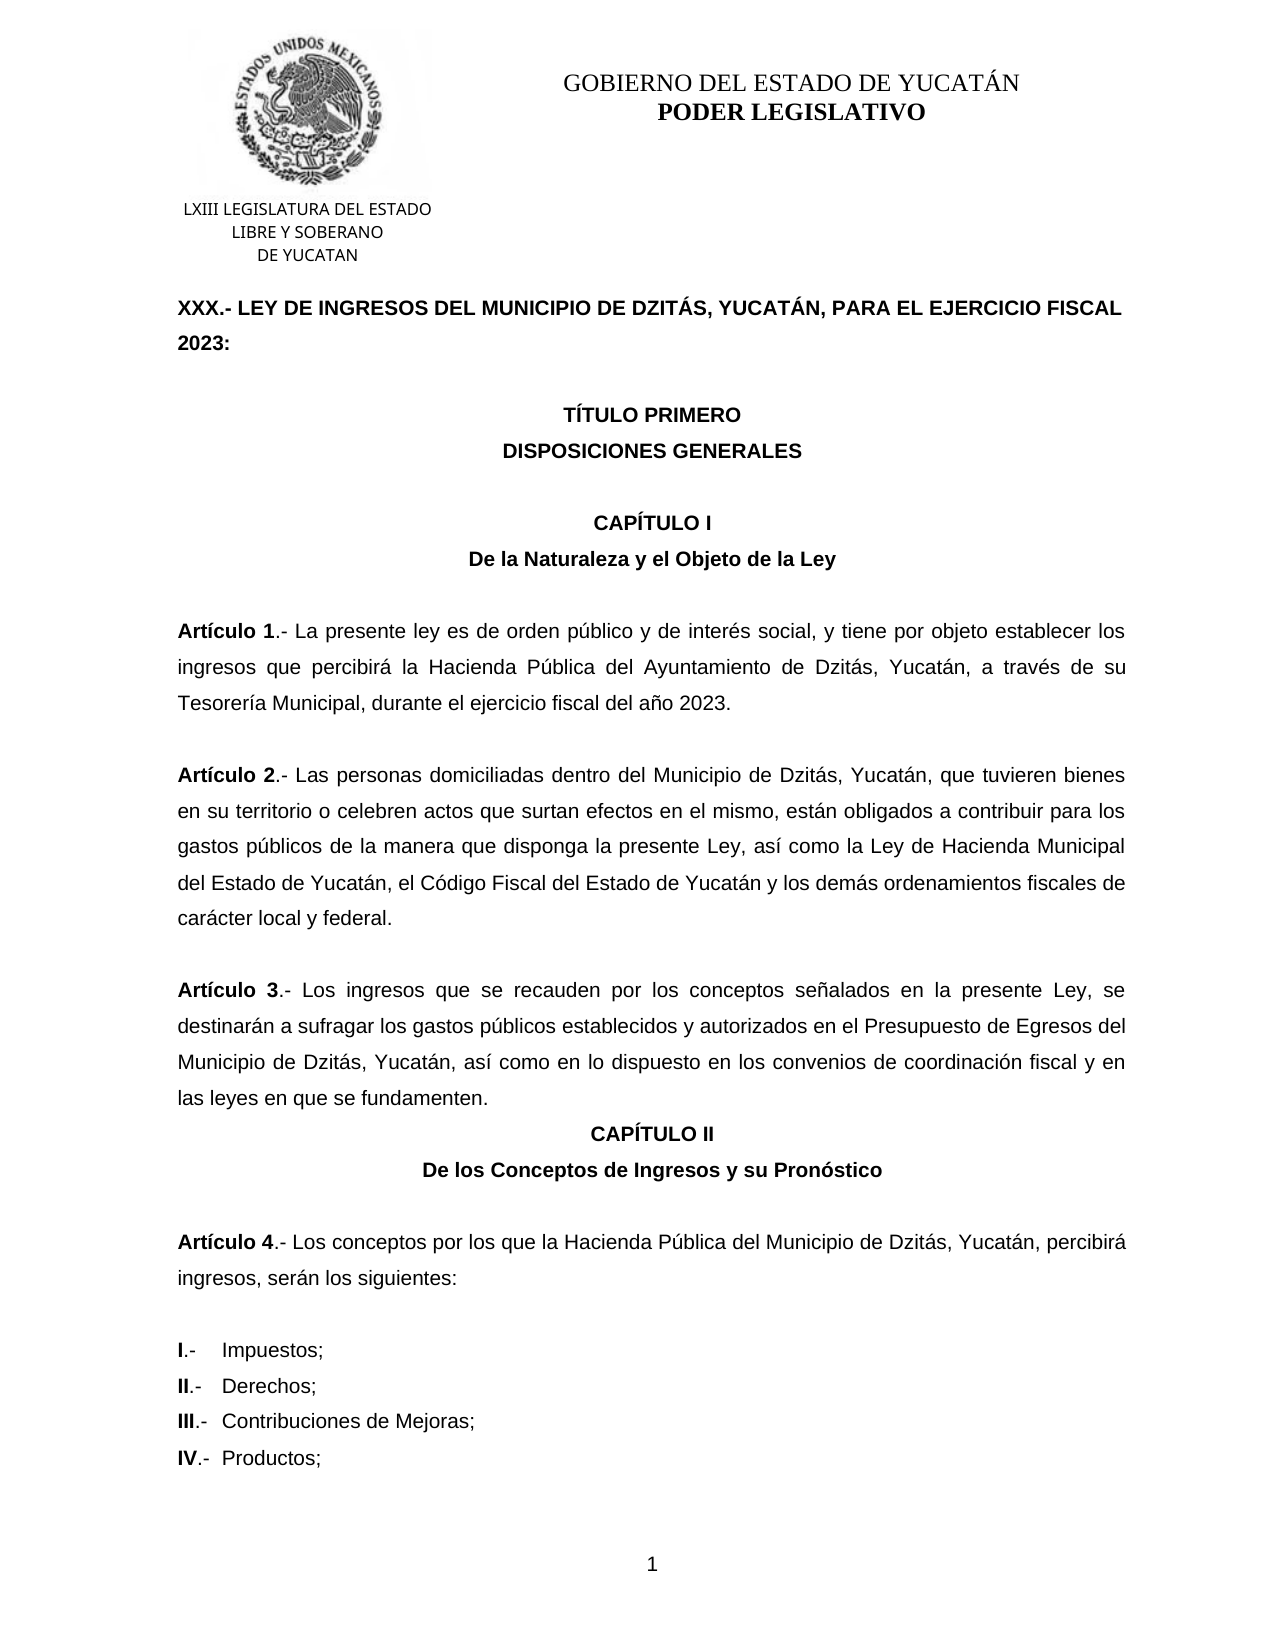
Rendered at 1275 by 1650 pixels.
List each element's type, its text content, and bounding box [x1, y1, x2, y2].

text Artículo 4.- Los conceptos por los que la Hacienda Pública del Municipio de Dzitás, Yucatán, percibirá ingresos, serán los siguientes: [177, 1230, 1127, 1289]
text Artículo 2.- Las personas domiciliadas dentro del Municipio de Dzitás, Yucatán, que tuvieren bienes en su territorio o celebren actos que surtan efectos en el mismo, están obligados a contribuir para los gastos públicos de la manera que disponga la presente Ley, así como la Ley de Hacienda Municipal del Estado de Yucatán, el Código Fiscal del Estado de Yucatán y los demás ordenamientos fiscales de carácter local y federal. [177, 762, 1127, 930]
text De los Conceptos de Ingresos y su Pronóstico [177, 1158, 1127, 1182]
text I.- Impuestos; [177, 1337, 1127, 1361]
text IV.- Productos; [177, 1445, 1127, 1469]
text DISPOSICIONES GENERALES [177, 439, 1127, 463]
text De la Naturaleza y el Objeto de la Ley [177, 547, 1127, 571]
picture [188, 29, 432, 200]
text XXX.- LEY DE INGRESOS DEL MUNICIPIO DE DZITÁS, YUCATÁN, PARA EL EJERCICIO FISCAL 2023: [177, 295, 1127, 355]
text CAPÍTULO II [177, 1122, 1127, 1146]
text Artículo 3.- Los ingresos que se recauden por los conceptos señalados en la presente Ley, se destinarán a sufragar los gastos públicos establecidos y autorizados en el Presupuesto de Egresos del Municipio de Dzitás, Yucatán, así como en lo dispuesto en los convenios de coordinación fiscal y en las leyes en que se fundamenten. [177, 978, 1127, 1110]
text III.- Contribuciones de Mejoras; [177, 1409, 1127, 1433]
text CAPÍTULO I [177, 511, 1127, 535]
text II.- Derechos; [177, 1373, 1127, 1397]
text Artículo 1.- La presente ley es de orden público y de interés social, y tiene por objeto establecer los ingresos que percibirá la Hacienda Pública del Ayuntamiento de Dzitás, Yucatán, a través de su Tesorería Municipal, durante el ejercicio fiscal del año 2023. [177, 619, 1127, 714]
text TÍTULO PRIMERO [177, 403, 1127, 427]
